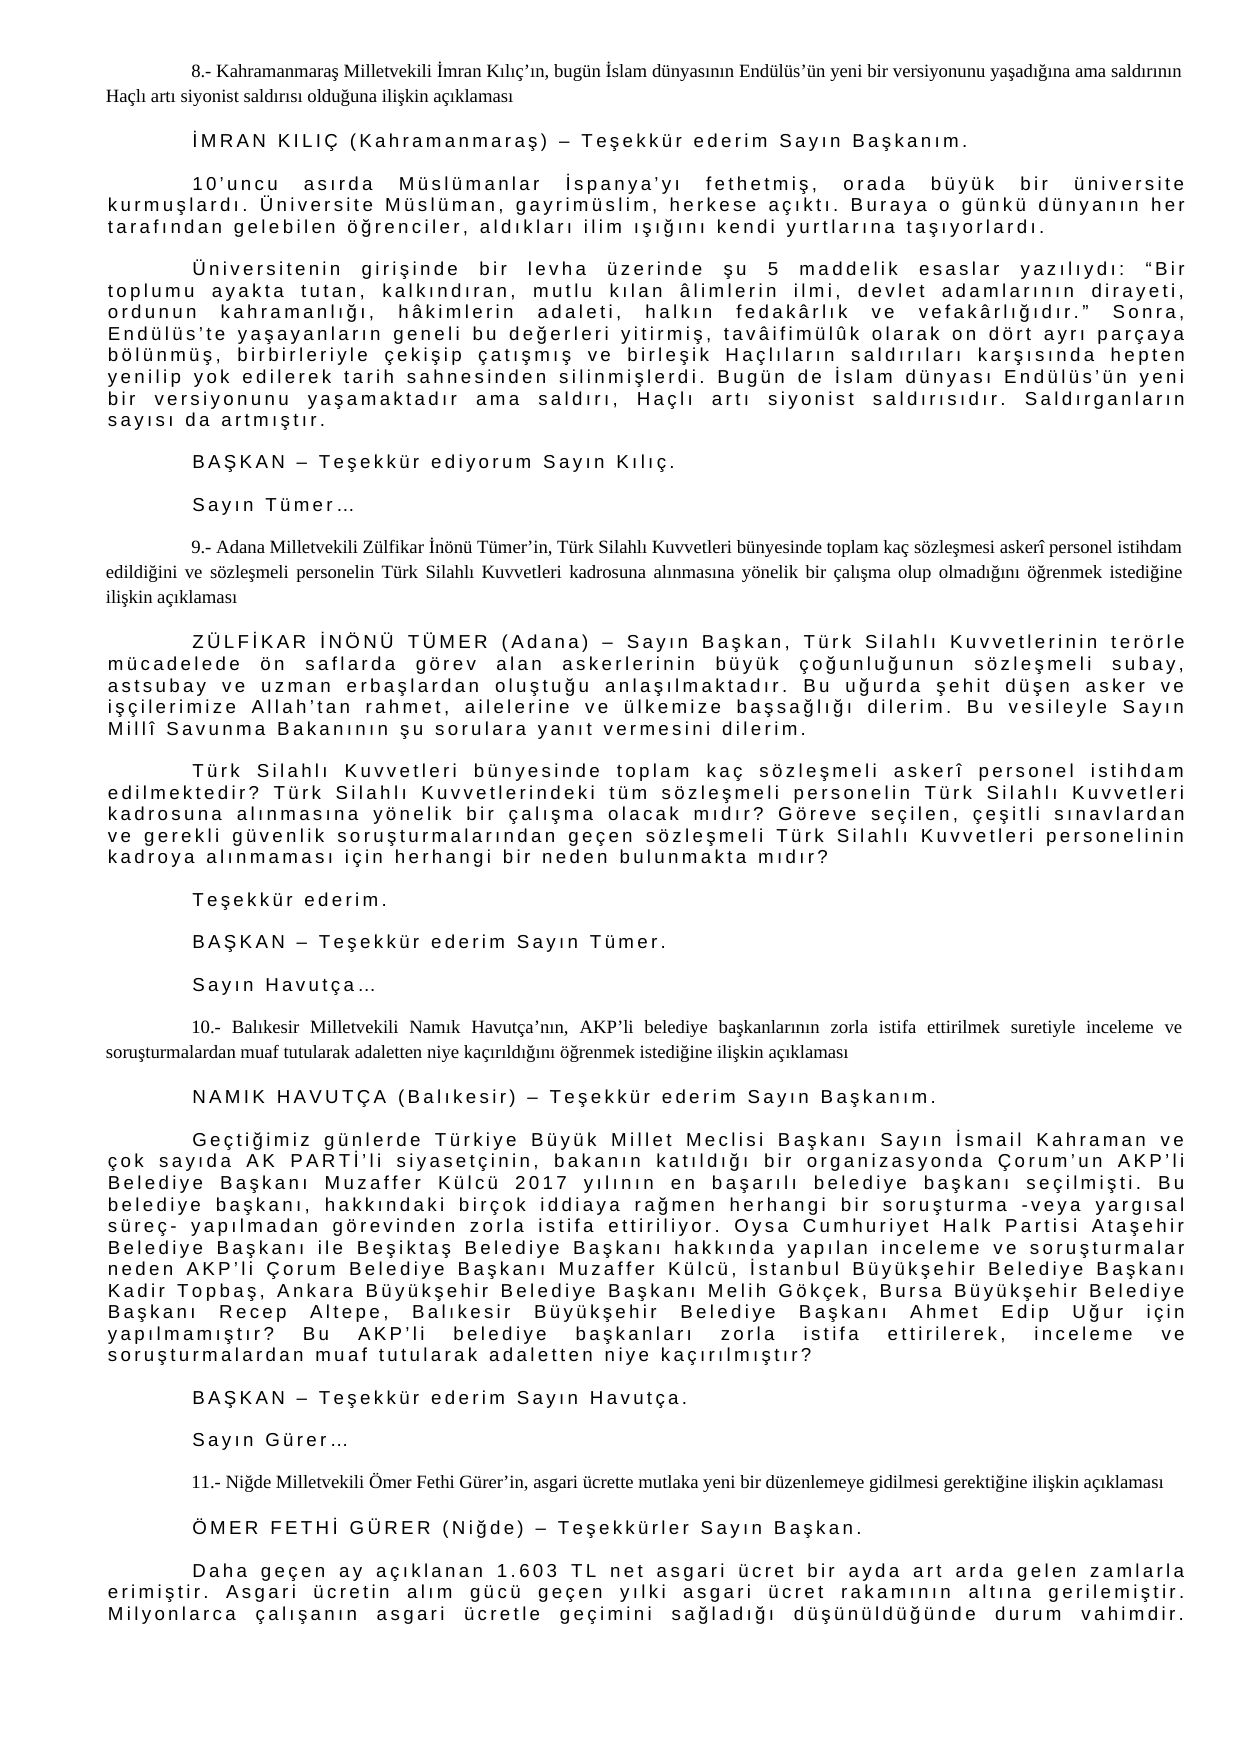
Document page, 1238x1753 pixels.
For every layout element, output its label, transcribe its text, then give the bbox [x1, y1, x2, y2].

text NAMIK HAVUTÇA (Balıkesir) – Teşekkür ederim Sayın Başkanım. [108, 1086, 1186, 1108]
text BAŞKAN – Teşekkür ederim Sayın Havutça. [108, 1387, 1186, 1408]
text Sayın Havutça… [108, 973, 1186, 995]
text Teşekkür ederim. [108, 889, 1186, 910]
text İMRAN KILIÇ (Kahramanmaraş) – Teşekkür ederim Sayın Başkanım. [108, 130, 1186, 152]
text ZÜLFİKAR İNÖNÜ TÜMER (Adana) – Sayın Başkan, Türk Silahlı Kuvvetlerinin terörle mücadelede ön saflarda görev alan askerlerinin büyük çoğunluğunun sözleşmeli subay, astsubay ve uzman erbaşlardan oluştuğu anlaşılmaktadır. Bu uğurda şehit düşen asker ve işçilerimize Allah’tan rahmet, ailelerine ve ülkemize başsağlığı dilerim. Bu vesileyle Sayın Millî Savunma Bakanının şu sorulara yanıt vermesini dilerim. [108, 631, 1186, 739]
text BAŞKAN – Teşekkür ediyorum Sayın Kılıç. [108, 451, 1186, 473]
text 11.- Niğde Milletvekili Ömer Fethi Gürer’in, asgari ücrette mutlaka yeni bir düzenlemeye gidilmesi gerektiğine ilişkin açıklaması [106, 1471, 1184, 1493]
text 10.- Balıkesir Milletvekili Namık Havutça’nın, AKP’li belediye başkanlarının zorla istifa ettirilmek suretiyle inceleme ve soruşturmalardan muaf tutularak adaletten niye kaçırıldığını öğrenmek istediğine ilişkin açıklaması [106, 1016, 1184, 1062]
text Sayın Gürer… [108, 1429, 1186, 1451]
text 9.- Adana Milletvekili Zülfikar İnönü Tümer’in, Türk Silahlı Kuvvetleri bünyesinde toplam kaç sözleşmesi askerî personel istihdam edildiğini ve sözleşmeli personelin Türk Silahlı Kuvvetleri kadrosuna alınmasına yönelik bir çalışma olup olmadığını öğrenmek istediğine ilişkin açıklaması [106, 536, 1184, 607]
text Geçtiğimiz günlerde Türkiye Büyük Millet Meclisi Başkanı Sayın İsmail Kahraman ve çok sayıda AK PARTİ’li siyasetçinin, bakanın katıldığı bir organizasyonda Çorum’un AKP’li Belediye Başkanı Muzaffer Külcü 2017 yılının en başarılı belediye başkanı seçilmişti. Bu belediye başkanı, hakkındaki birçok iddiaya rağmen herhangi bir soruşturma -veya yargısal süreç- yapılmadan görevinden zorla istifa ettiriliyor. Oysa Cumhuriyet Halk Partisi Ataşehir Belediye Başkanı ile Beşiktaş Belediye Başkanı hakkında yapılan inceleme ve soruşturmalar neden AKP’li Çorum Belediye Başkanı Muzaffer Külcü, İstanbul Büyükşehir Belediye Başkanı Kadir Topbaş, Ankara Büyükşehir Belediye Başkanı Melih Gökçek, Bursa Büyükşehir Belediye Başkanı Recep Altepe, Balıkesir Büyükşehir Belediye Başkanı Ahmet Edip Uğur için yapılmamıştır? Bu AKP’li belediye başkanları zorla istifa ettirilerek, inceleme ve soruşturmalardan muaf tutularak adaletten niye kaçırılmıştır? [108, 1129, 1186, 1366]
text Türk Silahlı Kuvvetleri bünyesinde toplam kaç sözleşmeli askerî personel istihdam edilmektedir? Türk Silahlı Kuvvetlerindeki tüm sözleşmeli personelin Türk Silahlı Kuvvetleri kadrosuna alınmasına yönelik bir çalışma olacak mıdır? Göreve seçilen, çeşitli sınavlardan ve gerekli güvenlik soruşturmalarından geçen sözleşmeli Türk Silahlı Kuvvetleri personelinin kadroya alınmaması için herhangi bir neden bulunmakta mıdır? [108, 760, 1186, 868]
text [108, 1559, 1186, 1624]
text Sayın Tümer… [108, 494, 1186, 515]
text BAŞKAN – Teşekkür ederim Sayın Tümer. [108, 931, 1186, 953]
text 10’uncu asırda Müslümanlar İspanya’yı fethetmiş, orada büyük bir üniversite kurmuşlardı. Üniversite Müslüman, gayrimüslim, herkese açıktı. Buraya o günkü dünyanın her tarafından gelebilen öğrenciler, aldıkları ilim ışığını kendi yurtlarına taşıyorlardı. [108, 172, 1186, 237]
text ÖMER FETHİ GÜRER (Niğde) – Teşekkürler Sayın Başkan. [108, 1517, 1186, 1539]
text 8.- Kahramanmaraş Milletvekili İmran Kılıç’ın, bugün İslam dünyasının Endülüs’ün yeni bir versiyonunu yaşadığına ama saldırının Haçlı artı siyonist saldırısı olduğuna ilişkin açıklaması [106, 60, 1184, 106]
text Üniversitenin girişinde bir levha üzerinde şu 5 maddelik esaslar yazılıydı: “Bir toplumu ayakta tutan, kalkındıran, mutlu kılan âlimlerin ilmi, devlet adamlarının dirayeti, ordunun kahramanlığı, hâkimlerin adaleti, halkın fedakârlık ve vefakârlığıdır.” Sonra, Endülüs’te yaşayanların geneli bu değerleri yitirmiş, tavâifimülûk olarak on dört ayrı parçaya bölünmüş, birbirleriyle çekişip çatışmış ve birleşik Haçlıların saldırıları karşısında hepten yenilip yok edilerek tarih sahnesinden silinmişlerdi. Bugün de İslam dünyası Endülüs’ün yeni bir versiyonunu yaşamaktadır ama saldırı, Haçlı artı siyonist saldırısıdır. Saldırganların sayısı da artmıştır. [108, 258, 1186, 431]
